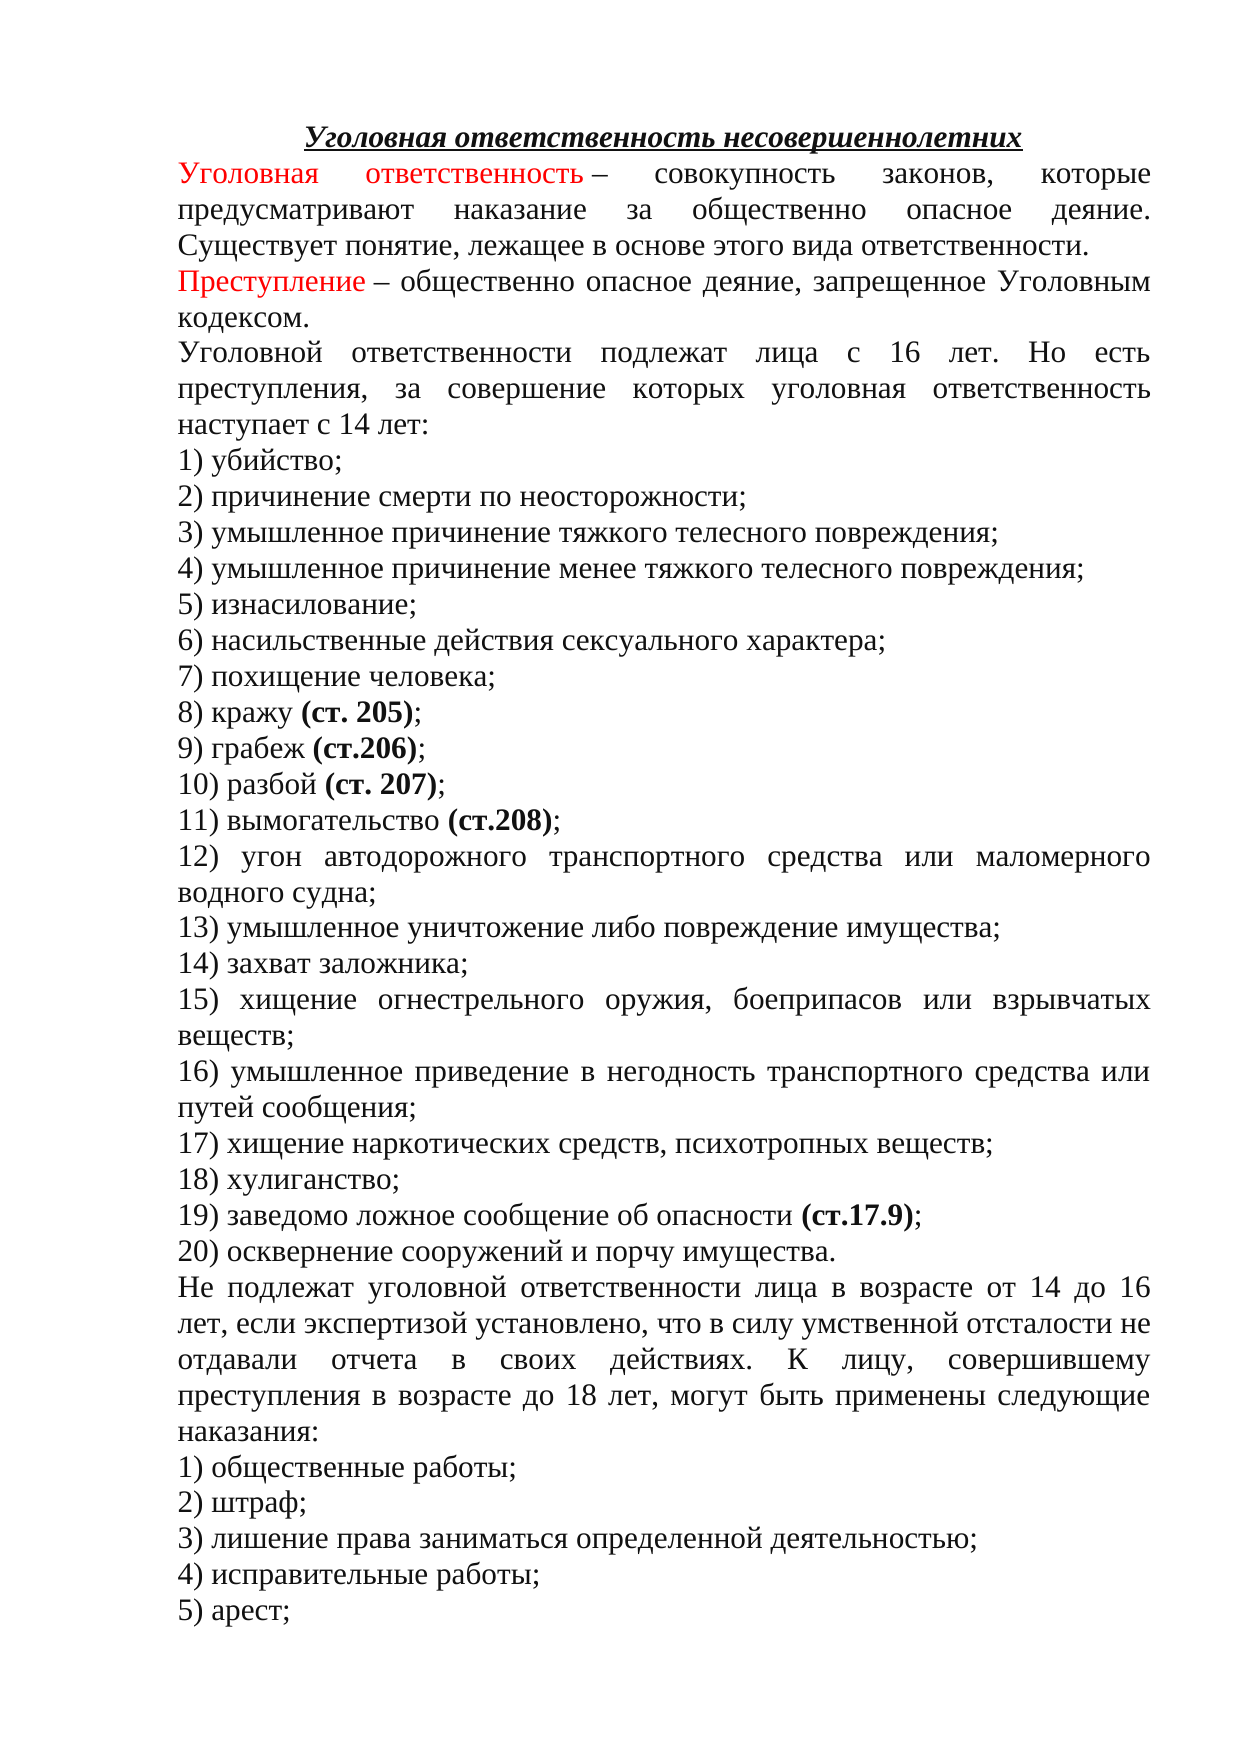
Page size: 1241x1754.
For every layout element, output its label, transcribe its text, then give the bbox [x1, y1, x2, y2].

text 2) причинение смерти по неосторожности; [177, 477, 1152, 513]
text 19) заведомо ложное сообщение об опасности (ст.17.9); [177, 1196, 1152, 1232]
text Уголовной ответственности подлежат лица с 16 лет. Но есть преступления, за совершение которых уголовная ответственность наступает с 14 лет: [177, 334, 1152, 442]
text 2) штраф; [177, 1484, 1152, 1520]
text 10) разбой (ст. 207); [177, 765, 1152, 801]
text 6) насильственные действия сексуального характера; [177, 621, 1152, 657]
text 7) похищение человека; [177, 657, 1152, 693]
text Не подлежат уголовной ответственности лица в возрасте от 14 до 16 лет, если экспертизой установлено, что в силу умственной отсталости не отдавали отчета в своих действиях. К лицу, совершившему преступления в возрасте до 18 лет, могут быть применены следующие наказания: [177, 1268, 1152, 1448]
text 17) хищение наркотических средств, психотропных веществ; [177, 1124, 1152, 1160]
text 1) убийство; [177, 442, 1152, 477]
text 8) кражу (ст. 205); [177, 693, 1152, 729]
text 15) хищение огнестрельного оружия, боеприпасов или взрывчатых веществ; [177, 981, 1152, 1052]
text Уголовная ответственность – совокупность законов, которые предусматривают наказание за общественно опасное деяние. Существует понятие, лежащее в основе этого вида ответственности. [177, 154, 1152, 262]
text 14) захват заложника; [177, 945, 1152, 981]
text Преступление – общественно опасное деяние, запрещенное Уголовным кодексом. [177, 262, 1152, 334]
text 5) арест; [177, 1592, 1152, 1627]
text 18) хулиганство; [177, 1160, 1152, 1196]
text 16) умышленное приведение в негодность транспортного средства или путей сообщения; [177, 1052, 1152, 1124]
text 20) осквернение сооружений и порчу имущества. [177, 1232, 1152, 1268]
text 3) умышленное причинение тяжкого телесного повреждения; [177, 513, 1152, 549]
text 12) угон автодорожного транспортного средства или маломерного водного судна; [177, 837, 1152, 909]
text 3) лишение права заниматься определенной деятельностью; [177, 1520, 1152, 1556]
text 13) умышленное уничтожение либо повреждение имущества; [177, 909, 1152, 945]
text Уголовная ответственность несовершеннолетних [177, 118, 1152, 154]
text 4) исправительные работы; [177, 1556, 1152, 1592]
text 9) грабеж (ст.206); [177, 729, 1152, 765]
text 11) вымогательство (ст.208); [177, 801, 1152, 837]
text 5) изнасилование; [177, 585, 1152, 621]
text 1) общественные работы; [177, 1448, 1152, 1484]
text 4) умышленное причинение менее тяжкого телесного повреждения; [177, 549, 1152, 585]
